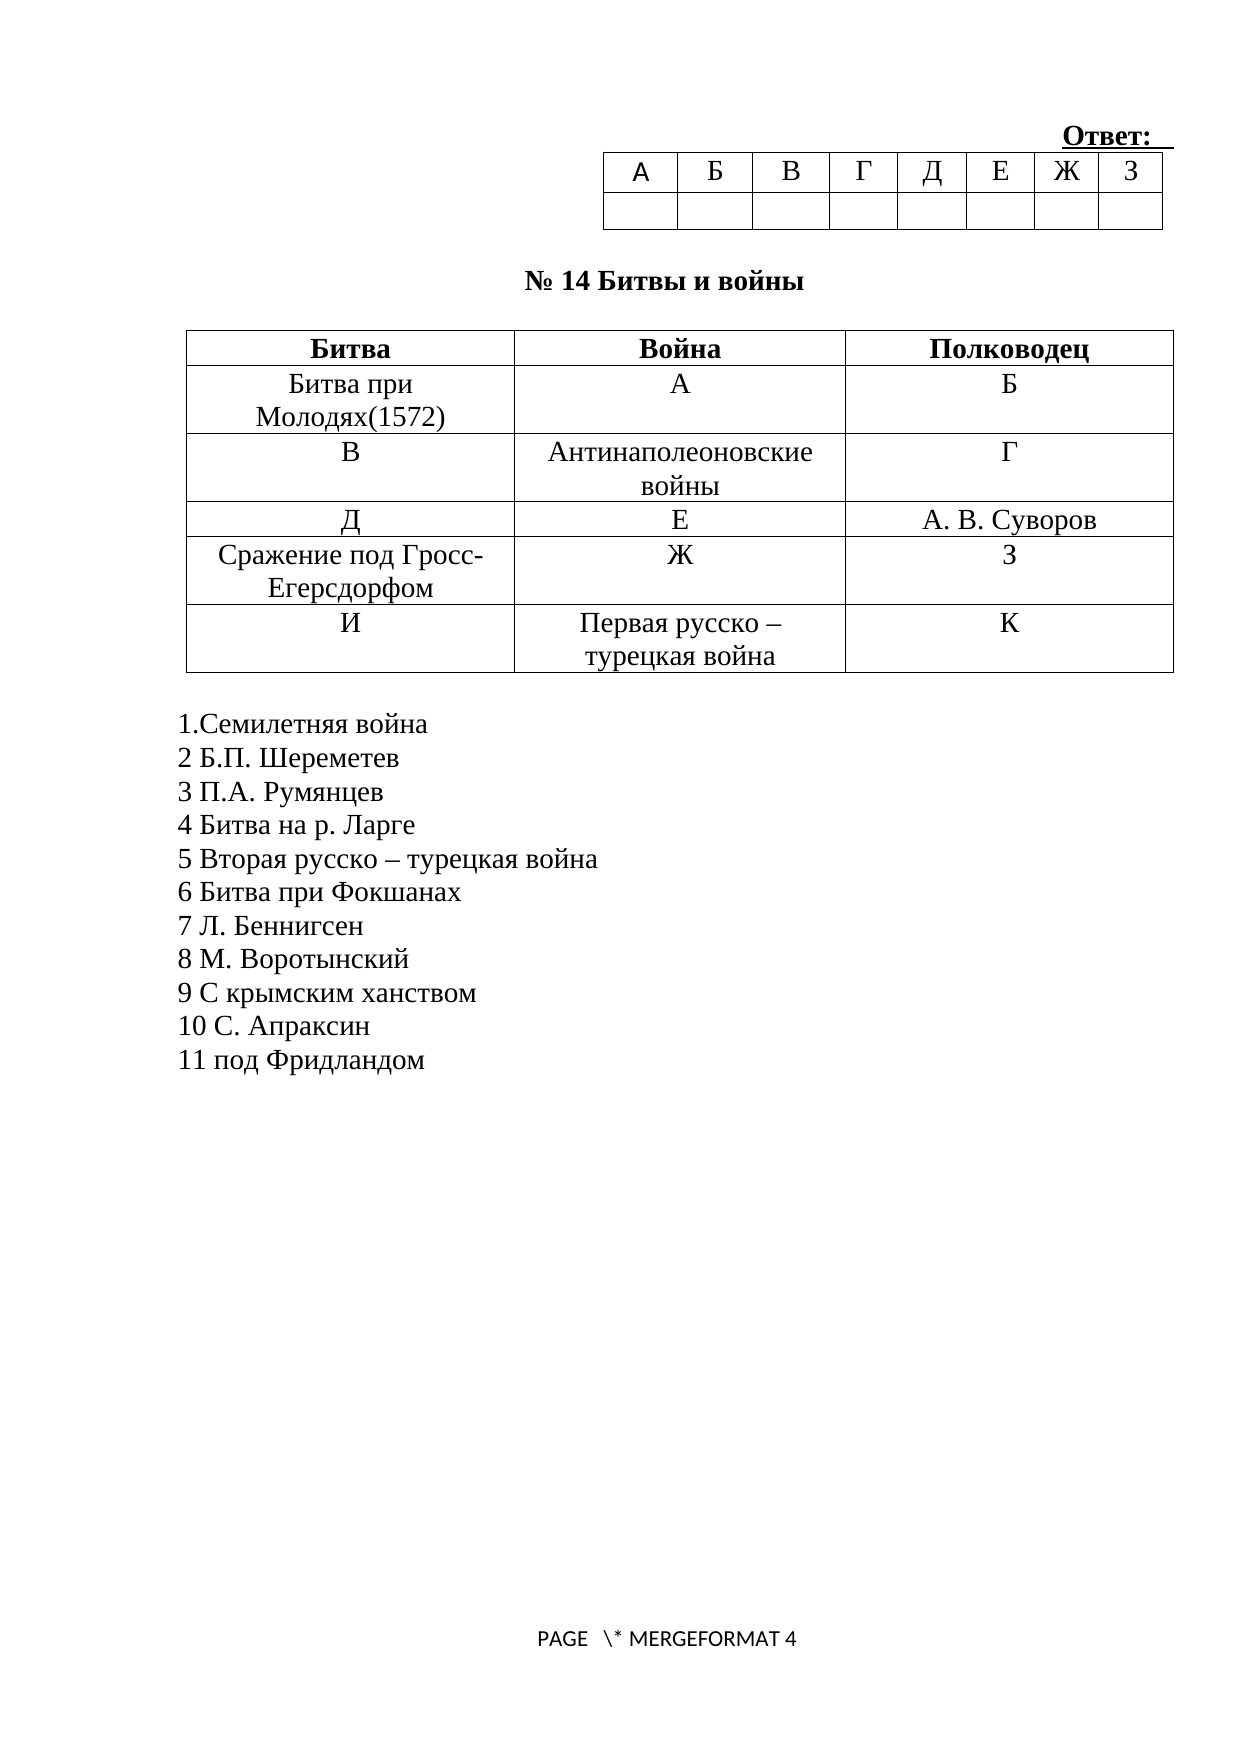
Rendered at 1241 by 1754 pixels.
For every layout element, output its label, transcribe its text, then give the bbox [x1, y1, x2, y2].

text 2 Б.П. Шереметев [177, 740, 627, 774]
table_cell [604, 193, 677, 229]
table_cell Сражение под Гросс-Егерсдорфом [187, 537, 514, 604]
table_header Война [515, 331, 845, 365]
table_cell [830, 193, 897, 229]
text 11 под Фридландом [177, 1042, 627, 1076]
text Ответ: [177, 118, 1152, 152]
table_cell А. В. Суворов [846, 502, 1173, 536]
text 3 П.А. Румянцев [177, 774, 627, 807]
table_header Битва [187, 331, 514, 365]
table_cell Г [846, 434, 1173, 501]
text 8 М. Воротынский [177, 941, 627, 975]
text 5 Вторая русско – турецкая война [177, 841, 627, 874]
table_cell Первая русско – турецкая война [515, 605, 845, 672]
text 7 Л. Беннигсен [177, 908, 627, 941]
table_header Е [967, 153, 1034, 192]
table_header Ж [1035, 153, 1098, 192]
table_cell А [515, 366, 845, 433]
text 1.Семилетняя война [177, 707, 627, 740]
text 10 С. Апраксин [177, 1008, 627, 1042]
table_cell [678, 193, 752, 229]
table_cell Битва при Молодях(1572) [187, 366, 514, 433]
table_header Г [830, 153, 897, 192]
table_cell [967, 193, 1034, 229]
table_cell К [846, 605, 1173, 672]
table_header Полководец [846, 331, 1173, 365]
text 4 Битва на р. Ларге [177, 807, 627, 841]
table_cell [753, 193, 829, 229]
text 9 С крымским ханством [177, 975, 627, 1008]
table_cell [1099, 193, 1162, 229]
table_cell З [846, 537, 1173, 604]
table_cell В [187, 434, 514, 501]
table_header А [604, 153, 677, 192]
table_cell Антинаполеоновские войны [515, 434, 845, 501]
table_cell [898, 193, 966, 229]
table_cell Ж [515, 537, 845, 604]
table_cell Е [515, 502, 845, 536]
table_header З [1099, 153, 1162, 192]
table_cell Д [187, 502, 514, 536]
table_header Б [678, 153, 752, 192]
table_cell Б [846, 366, 1173, 433]
table_cell И [187, 605, 514, 672]
text № 14 Битвы и войны [177, 263, 1152, 297]
text 6 Битва при Фокшанах [177, 874, 627, 908]
table_header Д [898, 153, 966, 192]
table_header В [753, 153, 829, 192]
table_cell [1035, 193, 1098, 229]
